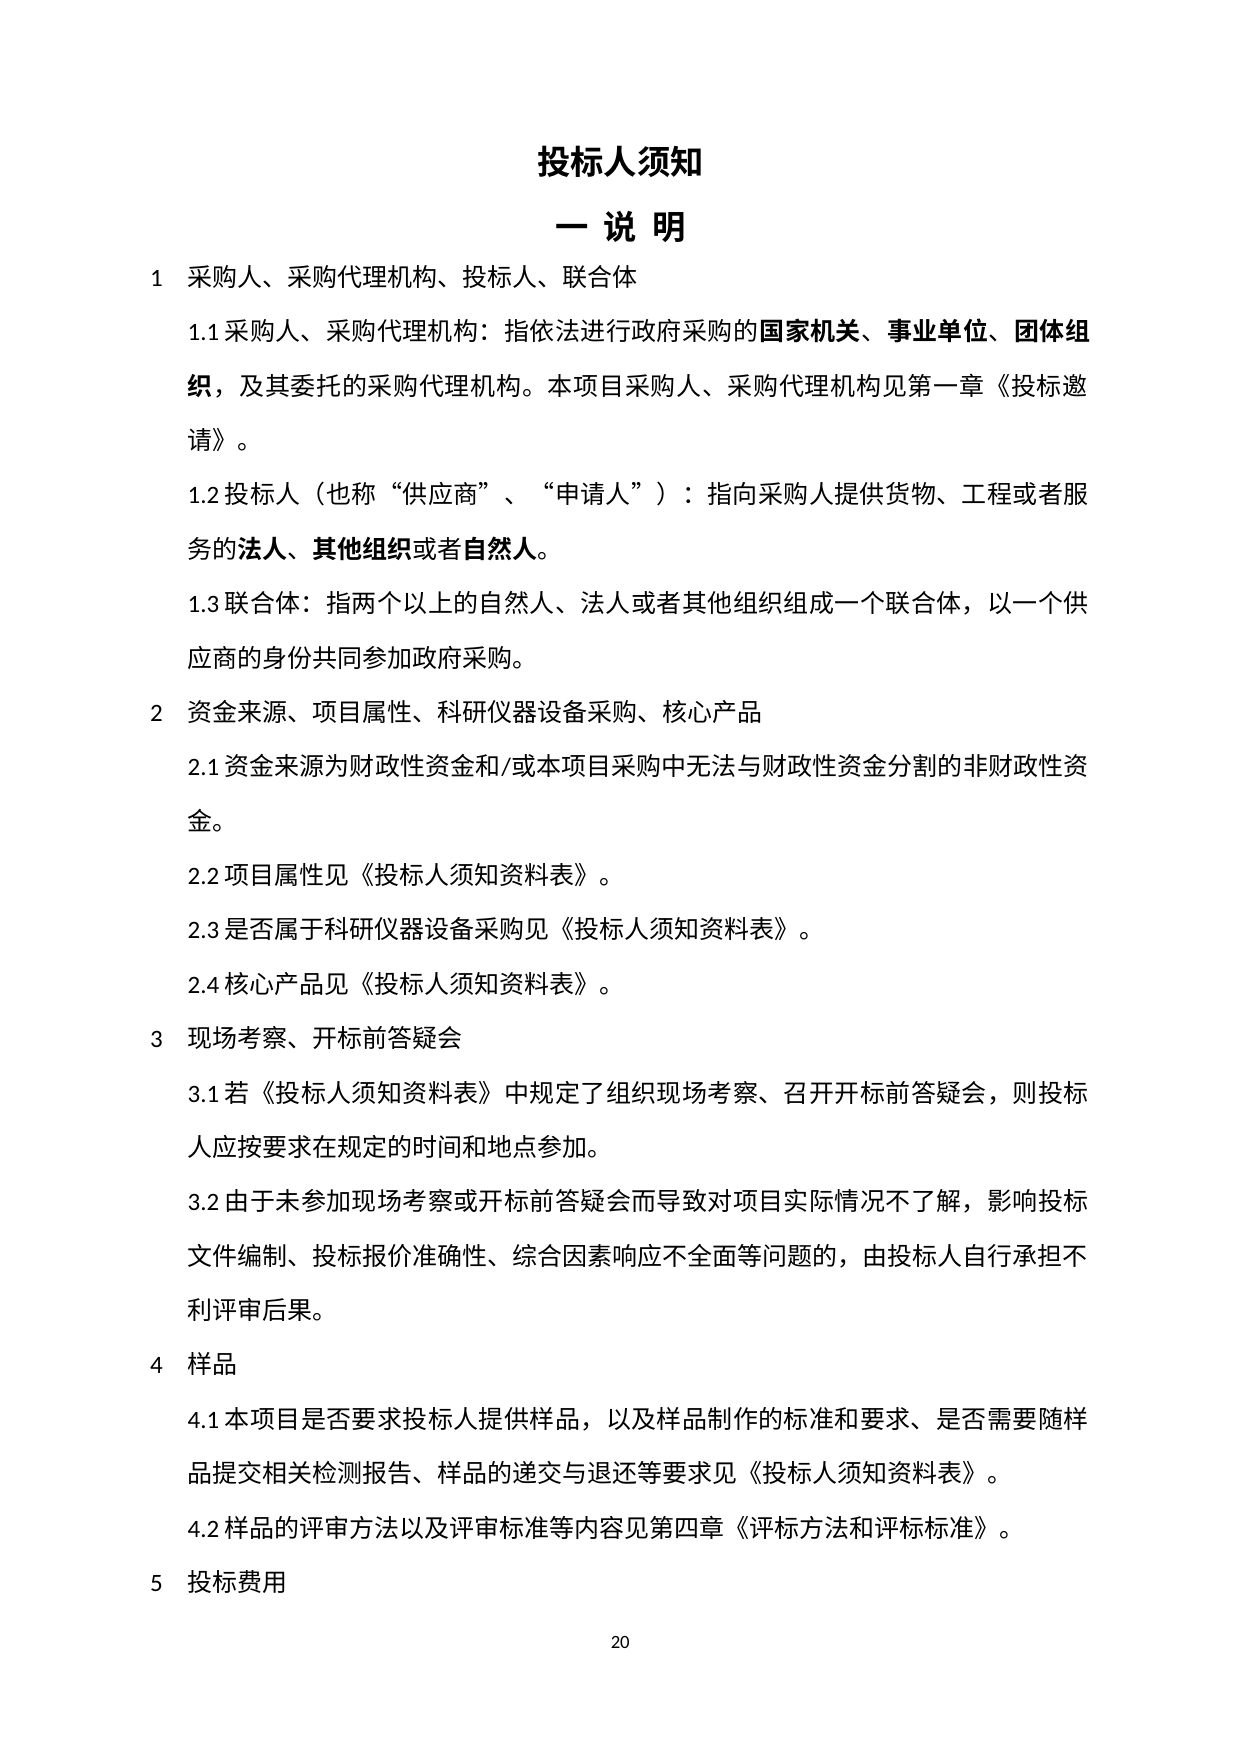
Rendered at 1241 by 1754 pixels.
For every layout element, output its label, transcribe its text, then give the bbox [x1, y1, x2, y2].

text 2.4核心产品见《投标人须知资料表》。 [187, 964, 1090, 1001]
list 样品 [150, 1345, 1090, 1381]
text 2.2项目属性见《投标人须知资料表》。 [187, 856, 1090, 892]
text 3.1若《投标人须知资料表》中规定了组织现场考察、召开开标前答疑会，则投标人应按要求在规定的时间和地点参加。 [187, 1073, 1090, 1164]
list 现场考察、开标前答疑会 [150, 1019, 1090, 1055]
text 4.2样品的评审方法以及评审标准等内容见第四章《评标方法和评标标准》。 [187, 1508, 1090, 1544]
text 1.1采购人、采购代理机构：指依法进行政府采购的国家机关、事业单位、团体组织，及其委托的采购代理机构。本项目采购人、采购代理机构见第一章《投标邀请》。 [187, 312, 1090, 457]
text 2.1资金来源为财政性资金和/或本项目采购中无法与财政性资金分割的非财政性资金。 [187, 747, 1090, 837]
text 2.3是否属于科研仪器设备采购见《投标人须知资料表》。 [187, 910, 1090, 946]
text 4.1本项目是否要求投标人提供样品，以及样品制作的标准和要求、是否需要随样品提交相关检测报告、样品的递交与退还等要求见《投标人须知资料表》。 [187, 1399, 1090, 1490]
text 3.2由于未参加现场考察或开标前答疑会而导致对项目实际情况不了解，影响投标文件编制、投标报价准确性、综合因素响应不全面等问题的，由投标人自行承担不利评审后果。 [187, 1182, 1090, 1327]
text 1.3联合体：指两个以上的自然人、法人或者其他组织组成一个联合体，以一个供应商的身份共同参加政府采购。 [187, 584, 1090, 674]
text 一 说 明 [150, 192, 1090, 257]
list 投标费用 [150, 1562, 1090, 1599]
list 资金来源、项目属性、科研仪器设备采购、核心产品 [150, 692, 1090, 729]
list 采购人、采购代理机构、投标人、联合体 [150, 257, 1090, 294]
text 投标人须知 [150, 127, 1090, 192]
text 1.2投标人（也称“供应商”、“申请人”）：指向采购人提供货物、工程或者服务的法人、其他组织或者自然人。 [187, 475, 1090, 566]
